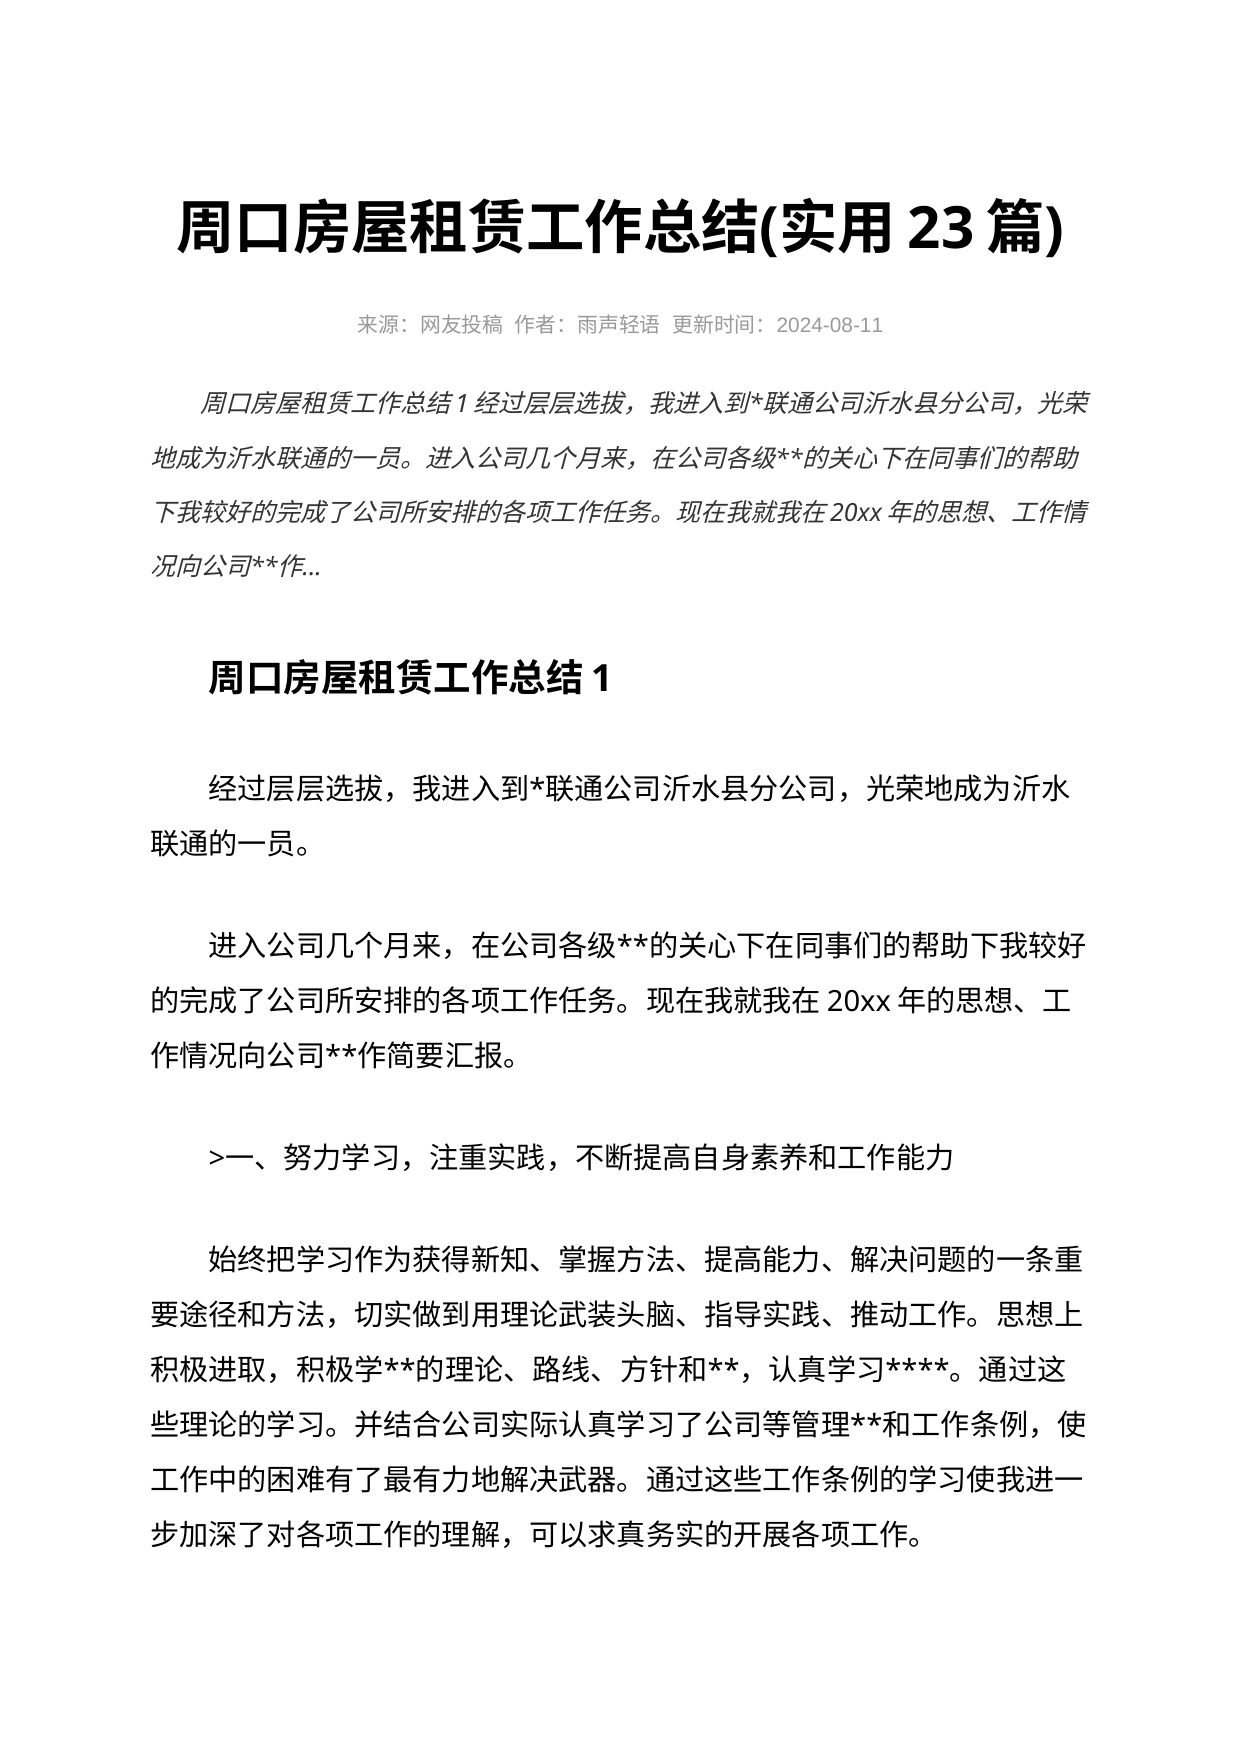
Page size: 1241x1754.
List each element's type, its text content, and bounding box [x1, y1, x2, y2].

text >一、努力学习，注重实践，不断提高自身素养和工作能力 [150, 1134, 1090, 1177]
text 周口房屋租赁工作总结1经过层层选拔，我进入到*联通公司沂水县分公司，光荣地成为沂水联通的一员。进入公司几个月来，在公司各级**的关心下在同事们的帮助下我较好的完成了公司所安排的各项工作任务。现在我就我在20xx年的思想、工作情况向公司**作... [150, 384, 1090, 583]
subtitle 周口房屋租赁工作总结(实用23篇) [150, 181, 1090, 266]
text 来源：网友投稿 作者：雨声轻语 更新时间：2024-08-11 [150, 313, 1090, 337]
text 周口房屋租赁工作总结1 [150, 648, 1090, 703]
text 经过层层选拔，我进入到*联通公司沂水县分公司，光荣地成为沂水联通的一员。 [150, 766, 1090, 863]
text 进入公司几个月来，在公司各级**的关心下在同事们的帮助下我较好的完成了公司所安排的各项工作任务。现在我就我在20xx年的思想、工作情况向公司**作简要汇报。 [150, 922, 1090, 1075]
text 始终把学习作为获得新知、掌握方法、提高能力、解决问题的一条重要途径和方法，切实做到用理论武装头脑、指导实践、推动工作。思想上积极进取，积极学**的理论、路线、方针和**，认真学习****。通过这些理论的学习。并结合公司实际认真学习了公司等管理**和工作条例，使工作中的困难有了最有力地解决武器。通过这些工作条例的学习使我进一步加深了对各项工作的理解，可以求真务实的开展各项工作。 [150, 1236, 1090, 1553]
